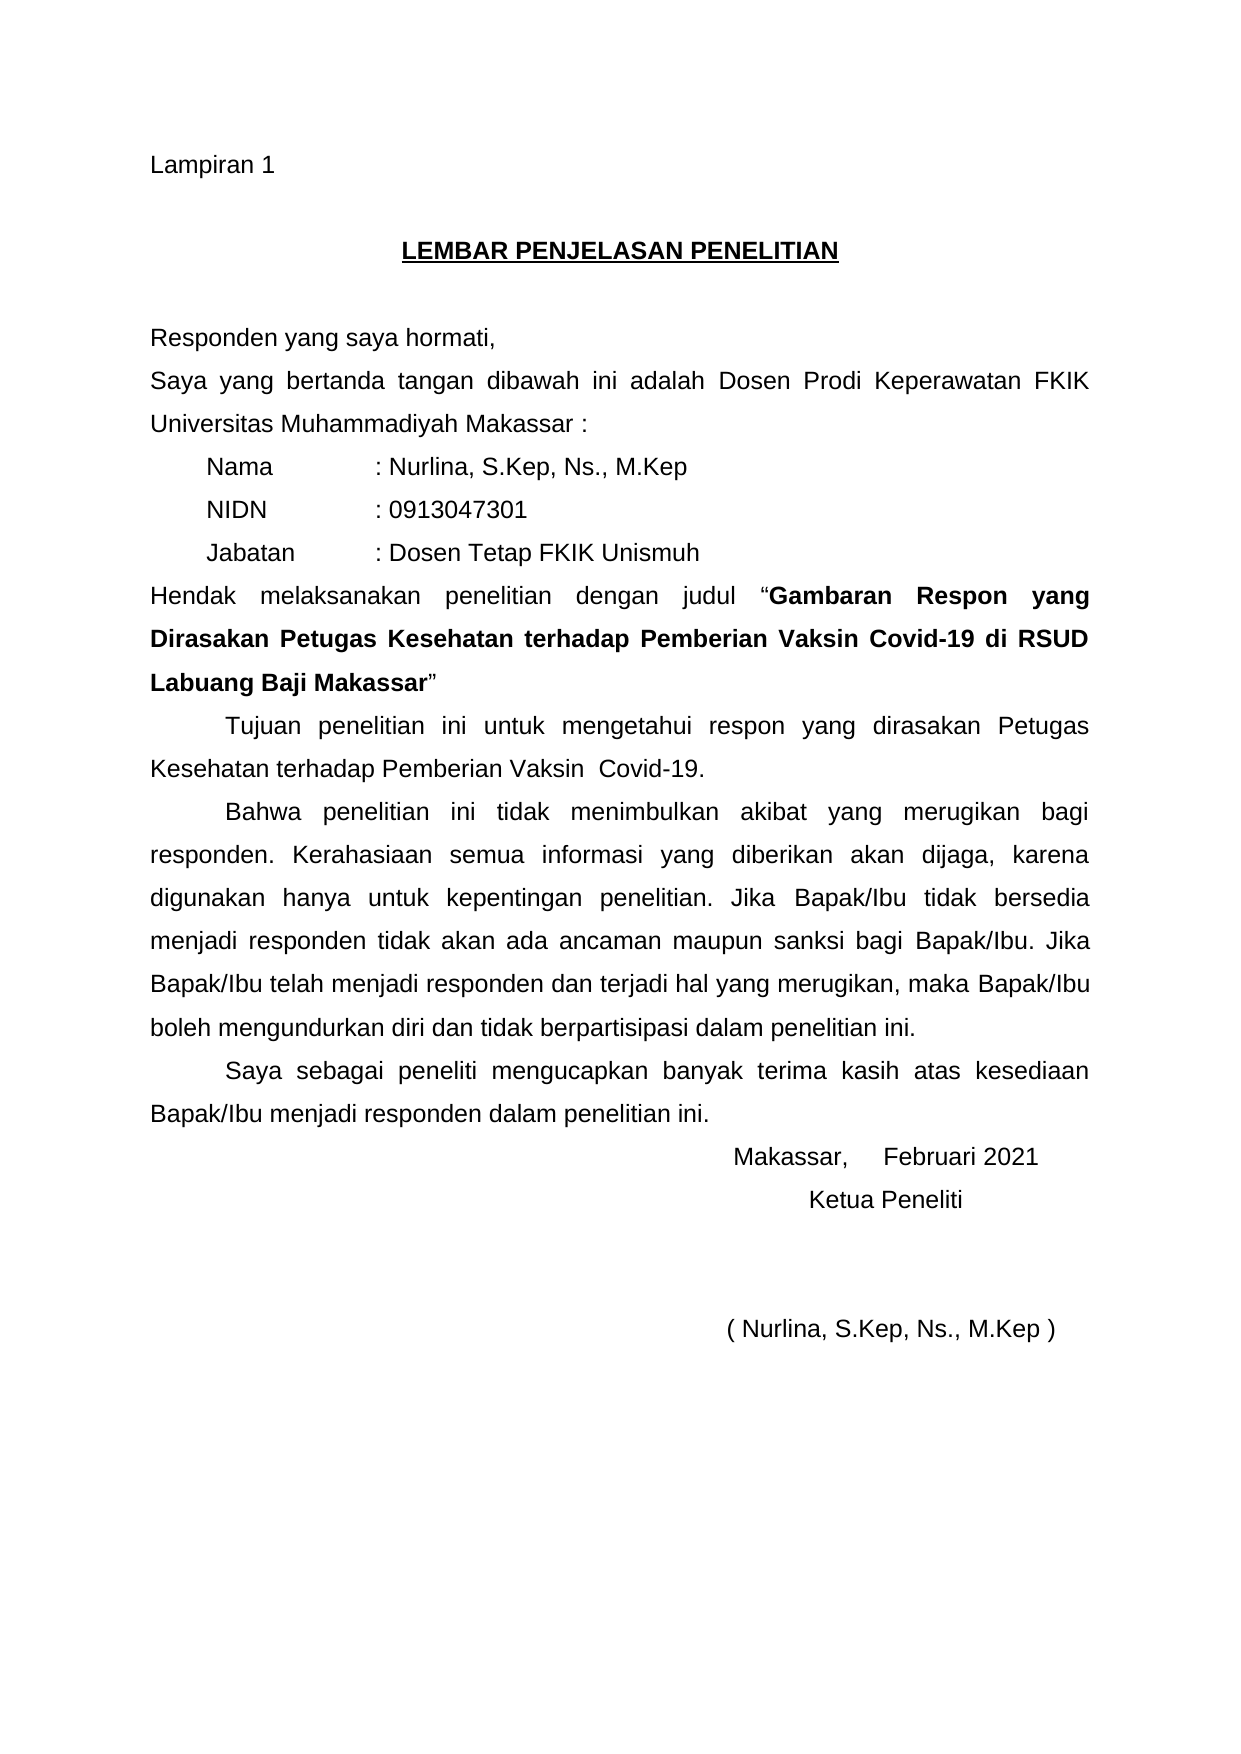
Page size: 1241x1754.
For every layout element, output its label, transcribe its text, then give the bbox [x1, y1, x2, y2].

text LEMBAR PENJELASAN PENELITIAN [150, 236, 1090, 265]
text Saya yang bertanda tangan dibawah ini adalah Dosen Prodi Keperawatan FKIK Universitas Muhammadiyah Makassar : [150, 366, 1090, 437]
text ( Nurlina, S.Kep, Ns., M.Kep ) [150, 1314, 1090, 1343]
text Tujuan penelitian ini untuk mengetahui respon yang dirasakan Petugas Kesehatan terhadap Pemberian Vaksin Covid-19. [150, 711, 1090, 782]
text Makassar, Februari 2021 [682, 1142, 1090, 1171]
text Nama : Nurlina, S.Kep, Ns., M.Kep [150, 452, 1090, 481]
text NIDN : 0913047301 [150, 495, 1090, 524]
text Ketua Peneliti [682, 1185, 1090, 1214]
text Bahwa penelitian ini tidak menimbulkan akibat yang merugikan bagi responden. Kerahasiaan semua informasi yang diberikan akan dijaga, karena digunakan hanya untuk kepentingan penelitian. Jika Bapak/Ibu tidak bersedia menjadi responden tidak akan ada ancaman maupun sanksi bagi Bapak/Ibu. Jika Bapak/Ibu telah menjadi responden dan terjadi hal yang merugikan, maka Bapak/Ibu boleh mengundurkan diri dan tidak berpartisipasi dalam penelitian ini. [150, 797, 1090, 1041]
text Lampiran 1 [150, 150, 1090, 179]
text Responden yang saya hormati, [150, 322, 1090, 351]
text Jabatan : Dosen Tetap FKIK Unismuh [150, 538, 1090, 567]
text Saya sebagai peneliti mengucapkan banyak terima kasih atas kesediaan Bapak/Ibu menjadi responden dalam penelitian ini. [150, 1056, 1090, 1127]
text Hendak melaksanakan penelitian dengan judul “Gambaran Respon yang Dirasakan Petugas Kesehatan terhadap Pemberian Vaksin Covid-19 di RSUD Labuang Baji Makassar” [150, 581, 1090, 696]
